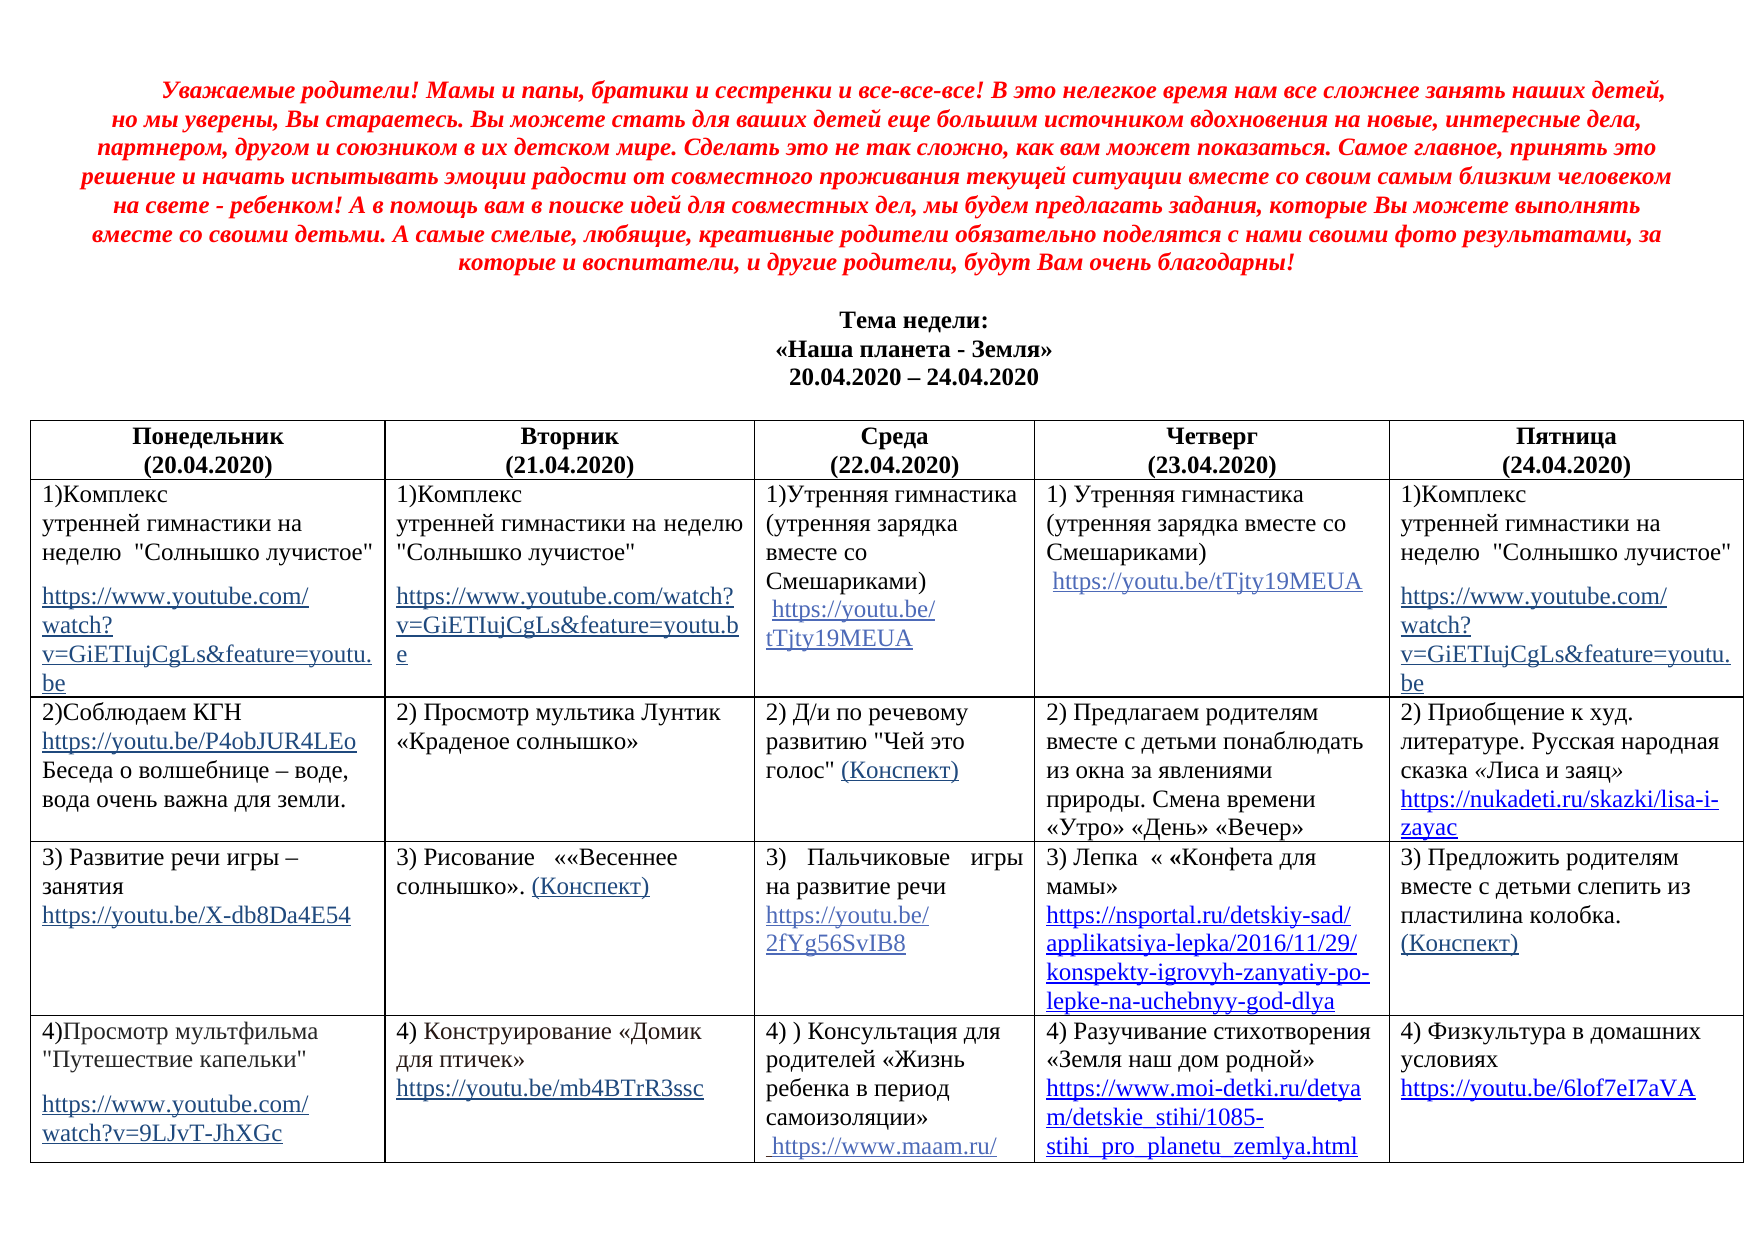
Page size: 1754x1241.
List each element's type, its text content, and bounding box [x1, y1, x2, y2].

table_cell 2) Просмотр мультика Лунтик «Краденое солнышко» [386, 698, 754, 841]
text Тема недели: [75, 305, 1679, 334]
table_cell 1)Утренняя гимнастика (утренняя зарядка вместе со Смешариками) https://youtu.be/tTjty19MEUA [755, 480, 1034, 696]
table_cell 2) Предлагаем родителям вместе с детьми понаблюдать из окна за явлениями природы. Смена времени «Утро» «День» «Вечер» [1035, 698, 1389, 841]
table_cell 1)Комплекс утренней гимнастики на неделю "Солнышко лучистое" https://www.youtube.com/watch?v=GiETIujCgLs&feature=youtu.be [386, 480, 754, 696]
table_cell 2) Д/и по речевому развитию "Чей это голос" (Конспект) [755, 698, 1034, 841]
table_cell 2) Приобщение к худ. литературе. Русская народная сказка «Лиса и заяц» https://nukadeti.ru/skazki/lisa-i-zayac [1390, 698, 1743, 841]
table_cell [1390, 1016, 1743, 1162]
table_cell 1)Комплекс утренней гимнастики на неделю "Солнышко лучистое" https://www.youtube.com/watch?v=GiETIujCgLs&feature=youtu.be [31, 480, 384, 696]
table_header Пятница (24.04.2020) [1390, 421, 1743, 478]
table_cell 3) Рисование ««Весеннее солнышко». (Конспект) [386, 842, 754, 1015]
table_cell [1035, 1016, 1389, 1162]
table_header Четверг (23.04.2020) [1035, 421, 1389, 478]
table_cell 1)Комплекс утренней гимнастики на неделю "Солнышко лучистое" https://www.youtube.com/watch?v=GiETIujCgLs&feature=youtu.be [1390, 480, 1743, 696]
table_header Вторник (21.04.2020) [386, 421, 754, 478]
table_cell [755, 1016, 1034, 1162]
text «Наша планета - Земля» [75, 334, 1679, 362]
table_cell 3) Развитие речи игры –занятия https://youtu.be/X-db8Da4E54​ [31, 842, 384, 1015]
table_cell 3) Предложить родителям вместе с детьми слепить из пластилина колобка. (Конспект) [1390, 842, 1743, 1015]
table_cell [386, 1016, 754, 1162]
table_header Понедельник (20.04.2020) [31, 421, 384, 478]
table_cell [31, 1016, 384, 1162]
table_cell 2)Соблюдаем КГН https://youtu.be/P4obJUR4LEo Беседа о волшебнице – воде, вода очень важна для земли. [31, 698, 384, 841]
table_header Среда (22.04.2020) [755, 421, 1034, 478]
table_cell 3) Лепка « «Конфета для мамы» https://nsportal.ru/detskiy-sad/applikatsiya-lepka/2016/11/29/konspekty-igrovyh-zanyatiy-po-lepke-na-uchebnyy-god-dlya [1035, 842, 1389, 1015]
text Уважаемые родители! Мамы и папы, братики и сестренки и все-все-все! В это нелегкое время нам все сложнее занять наших детей, но мы уверены, Вы стараетесь. Вы можете стать для ваших детей еще большим источником вдохновения на новые, интересные дела, партнером, другом и союзником в их детском мире. Сделать это не так сложно, как вам может показаться. Самое главное, принять это решение и начать испытывать эмоции радости от совместного проживания текущей ситуации вместе со своим самым близким человеком на свете - ребенком! А в помощь вам в поиске идей для совместных дел, мы будем предлагать задания, которые Вы можете выполнять вместе со своими детьми. А самые смелые, любящие, креативные родители обязательно поделятся с нами своими фото результатами, за которые и воспитатели, и другие родители, будут Вам очень благодарны! [75, 75, 1679, 276]
text 20.04.2020 – 24.04.2020 [75, 362, 1679, 391]
table_cell 1) Утренняя гимнастика (утренняя зарядка вместе со Смешариками) https://youtu.be/tTjty19MEUA [1035, 480, 1389, 696]
table_cell 3) Пальчиковые игры на развитие речи https://youtu.be/2fYg56SvIB8 [755, 842, 1034, 1015]
